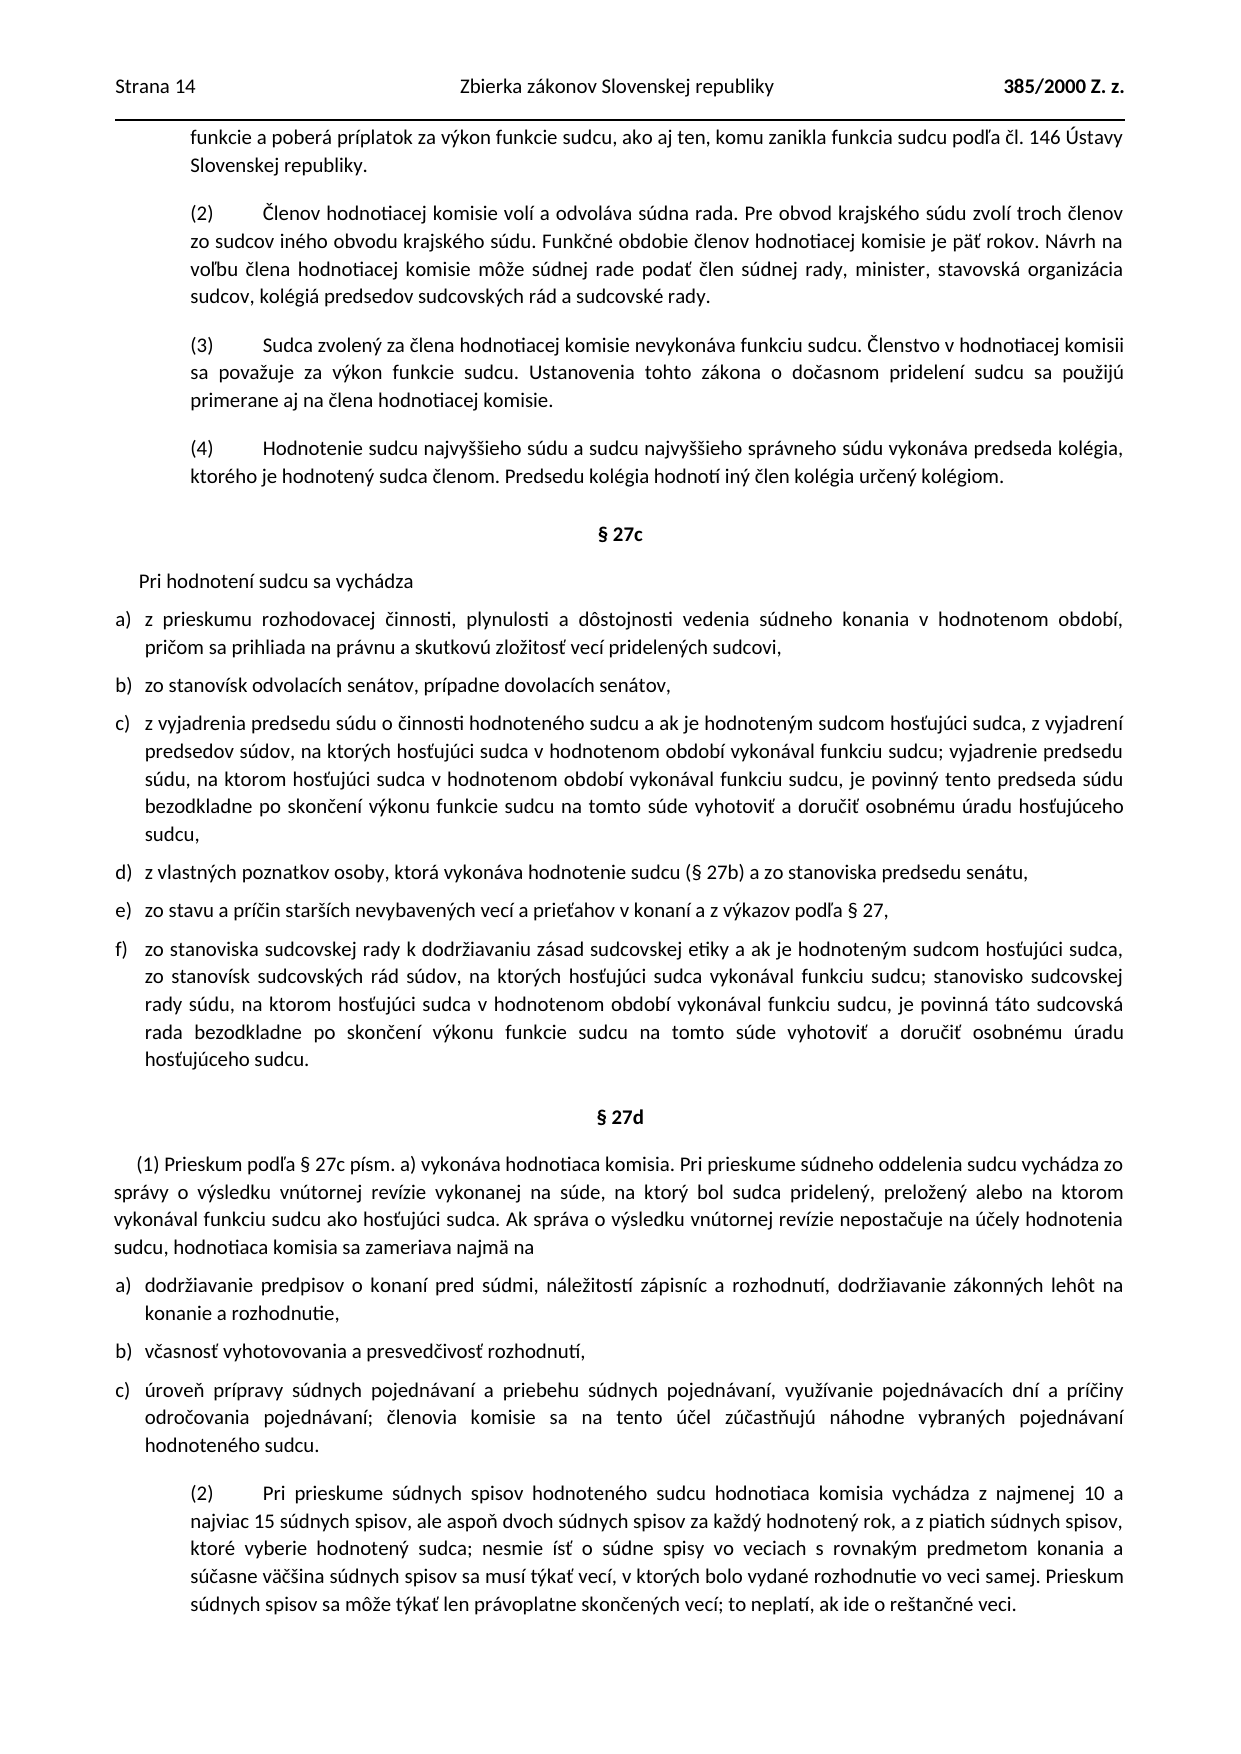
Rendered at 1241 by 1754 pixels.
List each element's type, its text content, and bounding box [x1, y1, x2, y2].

list zo stanovísk odvolacích senátov, prípadne dovolacích senátov, [115, 672, 1125, 698]
text § 27c [124, 521, 1116, 546]
text (1) Prieskum podľa § 27c písm. a) vykonáva hodnotiaca komisia. Pri prieskume súdneho oddelenia sudcu vychádza zo správy o výsledku vnútornej revízie vykonanej na súde, na ktorý bol sudca pridelený, preložený alebo na ktorom vykonával funkciu sudcu ako hosťujúci sudca. Ak správa o výsledku vnútornej revízie nepostačuje na účely hodnotenia sudcu, hodnotiaca komisia sa zameriava najmä na [113, 1151, 1125, 1259]
list úroveň prípravy súdnych pojednávaní a priebehu súdnych pojednávaní, využívanie pojednávacích dní a príčiny odročovania pojednávaní; členovia komisie sa na tento účel zúčastňujú náhodne vybraných pojednávaní hodnoteného sudcu. [115, 1377, 1125, 1457]
list Členov hodnotiacej komisie volí a odvoláva súdna rada. Pre obvod krajského súdu zvolí troch členov zo sudcov iného obvodu krajského súdu. Funkčné obdobie členov hodnotiacej komisie je päť rokov. Návrh na voľbu člena hodnotiacej komisie môže súdnej rade podať člen súdnej rady, minister, stavovská organizácia sudcov, kolégiá predsedov sudcovských rád a sudcovské rady. [190, 201, 1125, 309]
list dodržiavanie predpisov o konaní pred súdmi, náležitostí zápisníc a rozhodnutí, dodržiavanie zákonných lehôt na konanie a rozhodnutie, [115, 1272, 1125, 1325]
list zo stanoviska sudcovskej rady k dodržiavaniu zásad sudcovskej etiky a ak je hodnoteným sudcom hosťujúci sudca, zo stanovísk sudcovských rád súdov, na ktorých hosťujúci sudca vykonával funkciu sudcu; stanovisko sudcovskej rady súdu, na ktorom hosťujúci sudca v hodnotenom období vykonával funkciu sudcu, je povinná táto sudcovská rada bezodkladne po skončení výkonu funkcie sudcu na tomto súde vyhotoviť a doručiť osobnému úradu hosťujúceho sudcu. [115, 936, 1125, 1072]
text Pri hodnotení sudcu sa vychádza [139, 568, 1125, 593]
list Hodnotenie sudcu najvyššieho súdu a sudcu najvyššieho správneho súdu vykonáva predseda kolégia, ktorého je hodnotený sudca členom. Predsedu kolégia hodnotí iný člen kolégia určený kolégiom. [190, 436, 1125, 488]
list Pri prieskume súdnych spisov hodnoteného sudcu hodnotiaca komisia vychádza z najmenej 10 a najviac 15 súdnych spisov, ale aspoň dvoch súdnych spisov za každý hodnotený rok, a z piatich súdnych spisov, ktoré vyberie hodnotený sudca; nesmie ísť o súdne spisy vo veciach s rovnakým predmetom konania a súčasne väčšina súdnych spisov sa musí týkať vecí, v ktorých bolo vydané rozhodnutie vo veci samej. Prieskum súdnych spisov sa môže týkať len právoplatne skončených vecí; to neplatí, ak ide o reštančné veci. [190, 1480, 1125, 1616]
list z vlastných poznatkov osoby, ktorá vykonáva hodnotenie sudcu (§ 27b) a zo stanoviska predsedu senátu, [115, 859, 1125, 885]
text § 27d [124, 1104, 1116, 1130]
list včasnosť vyhotovovania a presvedčivosť rozhodnutí, [115, 1338, 1125, 1364]
list zo stavu a príčin starších nevybavených vecí a prieťahov v konaní a z výkazov podľa § 27, [115, 898, 1125, 923]
list Sudca zvolený za člena hodnotiacej komisie nevykonáva funkciu sudcu. Členstvo v hodnotiacej komisii sa považuje za výkon funkcie sudcu. Ustanovenia tohto zákona o dočasnom pridelení sudcu sa použijú primerane aj na člena hodnotiacej komisie. [190, 332, 1125, 412]
list z prieskumu rozhodovacej činnosti, plynulosti a dôstojnosti vedenia súdneho konania v hodnotenom období, pričom sa prihliada na právnu a skutkovú zložitosť vecí pridelených sudcovi, [115, 606, 1125, 659]
list z vyjadrenia predsedu súdu o činnosti hodnoteného sudcu a ak je hodnoteným sudcom hosťujúci sudca, z vyjadrení predsedov súdov, na ktorých hosťujúci sudca v hodnotenom období vykonával funkciu sudcu; vyjadrenie predsedu súdu, na ktorom hosťujúci sudca v hodnotenom období vykonával funkciu sudcu, je povinný tento predseda súdu bezodkladne po skončení výkonu funkcie sudcu na tomto súde vyhotoviť a doručiť osobnému úradu hosťujúceho sudcu, [115, 711, 1125, 846]
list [190, 101, 1125, 178]
